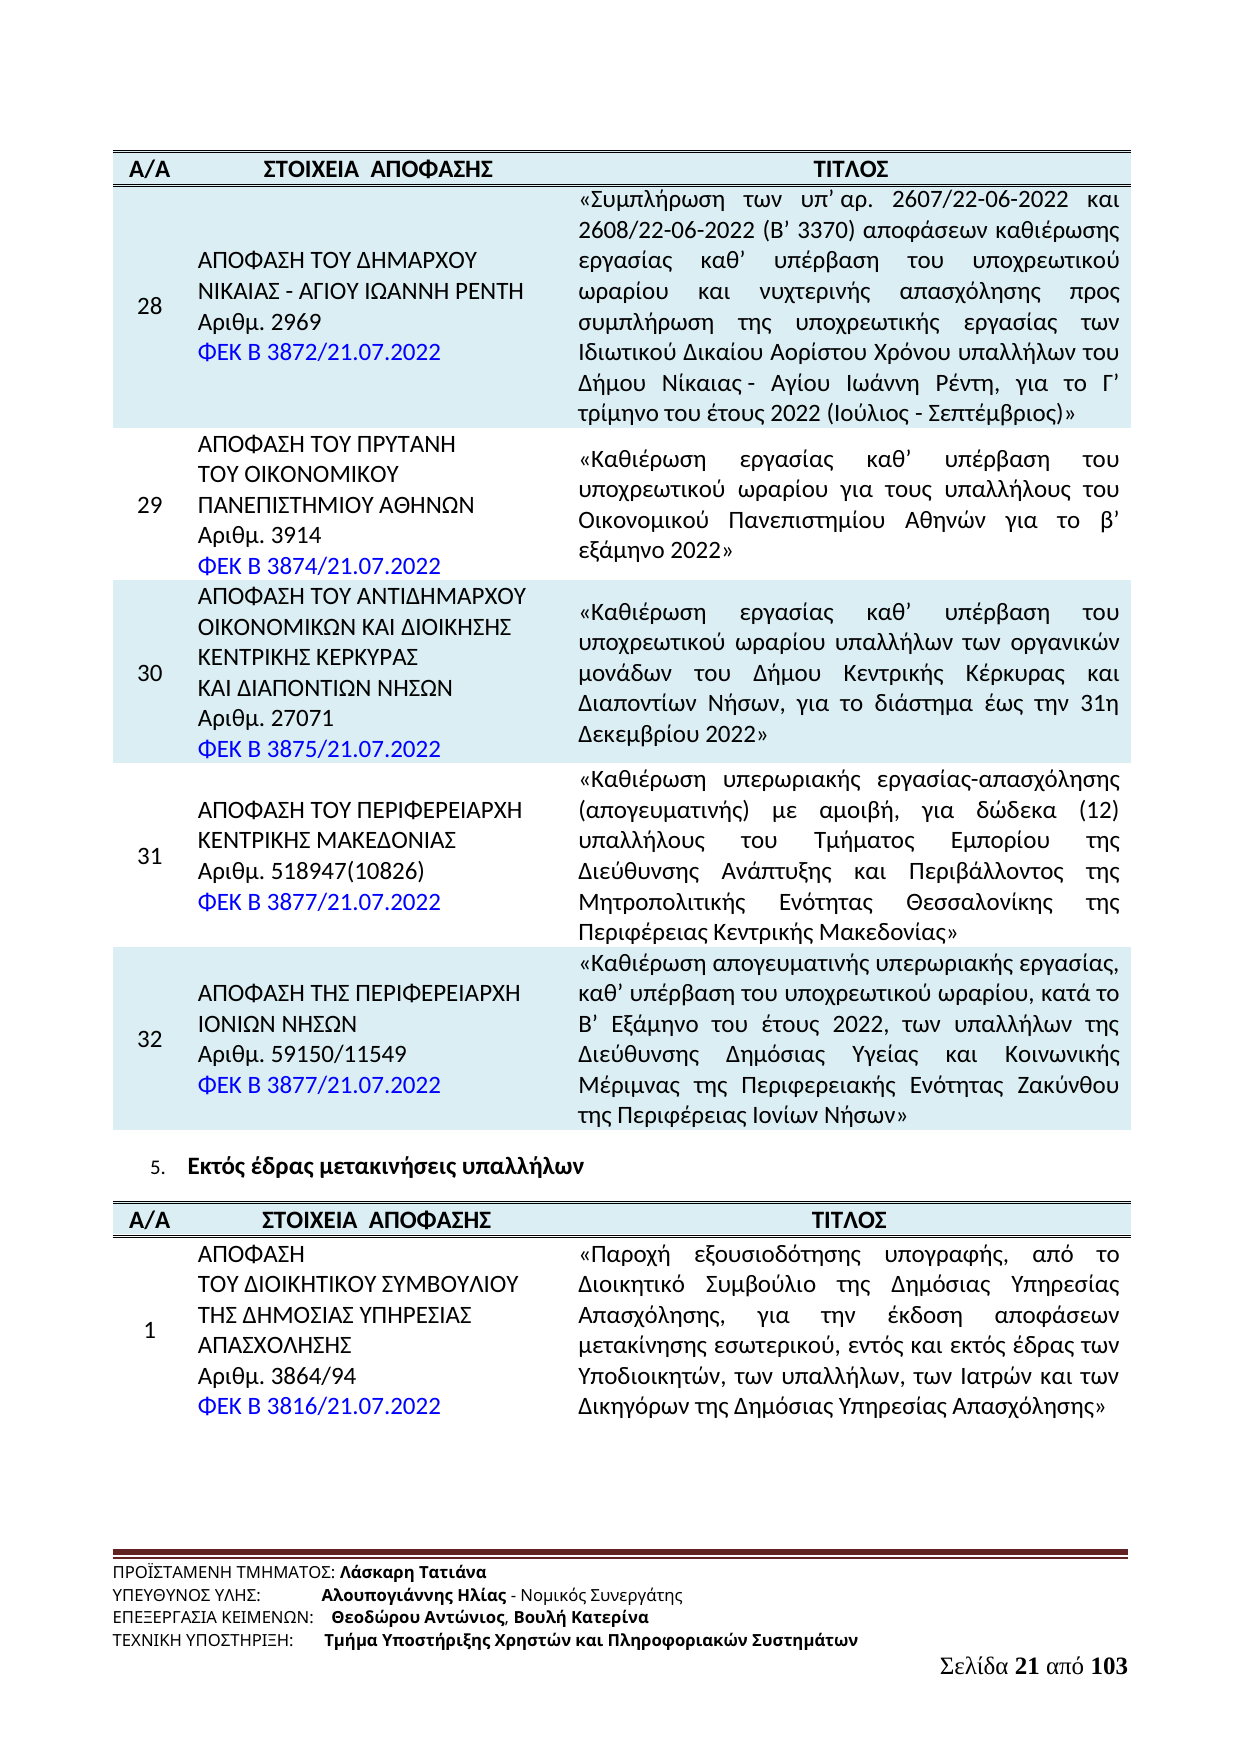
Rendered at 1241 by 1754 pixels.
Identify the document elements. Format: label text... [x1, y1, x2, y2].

subtitle Εκτός έδρας μετακινήσεις υπαλλήλων [150, 1150, 1128, 1181]
table_header A/A [113, 1204, 186, 1234]
table_cell «Καθιέρωση εργασίας καθ’ υπέρβαση του υποχρεωτικού ωραρίου υπαλλήλων των οργανικών μονάδων του Δήμου Κεντρικής Κέρκυρας και Διαποντίων Νήσων, για το διάστημα έως την 31η Δεκεμβρίου 2022» [567, 580, 1131, 763]
table_header ΣΤΟΙΧΕΙΑ ΑΠΟΦΑΣΗΣ [186, 1204, 567, 1234]
table_cell 32 [113, 947, 186, 1130]
table_header A/A [113, 153, 186, 184]
table_cell «Συμπλήρωση των υπ’ αρ. 2607/22-06-2022 και 2608/22-06-2022 (Β’ 3370) αποφάσεων καθιέρωσης εργασίας καθ’ υπέρβαση του υποχρεωτικού ωραρίου και νυχτερινής απασχόλησης προς συμπλήρωση της υποχρεωτικής εργασίας των Ιδιωτικού Δικαίου Αορίστου Χρόνου υπαλλήλων του Δήμου Νίκαιας - Αγίου Ιωάννη Ρέντη, για το Γ’ τρίμηνο του έτους 2022 (Ιούλιος - Σεπτέμβριος)» [567, 187, 1131, 428]
table_header ΤΙΤΛΟΣ [570, 153, 1131, 184]
table_header ΤΙΤΛΟΣ [567, 1204, 1131, 1234]
table_cell «Παροχή εξουσιοδότησης υπογραφής, από το Διοικητικό Συμβούλιο της Δημόσιας Υπηρεσίας Απασχόλησης, για την έκδοση αποφάσεων μετακίνησης εσωτερικού, εντός και εκτός έδρας των Υποδιοικητών, των υπαλλήλων, των Ιατρών και των Δικηγόρων της Δημόσιας Υπηρεσίας Απασχόλησης» [567, 1238, 1131, 1421]
table_cell «Καθιέρωση απογευματινής υπερωριακής εργασίας, καθ’ υπέρβαση του υποχρεωτικού ωραρίου, κατά το Β’ Εξάμηνο του έτους 2022, των υπαλλήλων της Διεύθυνσης Δημόσιας Υγείας και Κοινωνικής Μέριμνας της Περιφερειακής Ενότητας Ζακύνθου της Περιφέρειας Ιονίων Νήσων» [567, 947, 1131, 1130]
table_cell 31 [113, 764, 186, 947]
table_header ΣΤΟΙΧΕΙΑ ΑΠΟΦΑΣΗΣ [186, 153, 570, 184]
table_cell 29 [113, 428, 186, 580]
table_cell 1 [113, 1238, 186, 1421]
table_cell ΑΠΟΦΑΣΗ ΤΗΣ ΠΕΡΙΦΕΡΕΙΑΡΧΗ ΙΟΝΙΩΝ ΝΗΣΩΝ Αριθμ. 59150/11549 ΦΕΚ B 3877/21.07.2022 [186, 947, 567, 1130]
table_cell 30 [113, 580, 186, 763]
table_cell ΑΠΟΦΑΣΗ ΤΟΥ ΠΕΡΙΦΕΡΕΙΑΡΧΗ ΚΕΝΤΡΙΚΗΣ ΜΑΚΕΔΟΝΙΑΣ Αριθμ. 518947(10826) ΦΕΚ B 3877/21.07.2022 [186, 764, 567, 947]
table_cell ΑΠΟΦΑΣΗ ΤΟΥ ΠΡΥΤΑΝΗ ΤΟΥ ΟΙΚΟΝΟΜΙΚΟΥ ΠΑΝΕΠΙΣΤΗΜΙΟΥ ΑΘΗΝΩΝ Αριθμ. 3914 ΦΕΚ B 3874/21.07.2022 [186, 428, 567, 580]
table_cell 28 [113, 187, 186, 428]
table_cell ΑΠΟΦΑΣΗ ΤΟΥ ΑΝΤΙΔΗΜΑΡΧΟΥ ΟΙΚΟΝΟΜΙΚΩΝ ΚΑΙ ΔΙΟΙΚΗΣΗΣ ΚΕΝΤΡΙΚΗΣ ΚΕΡΚΥΡΑΣ ΚΑΙ ΔΙΑΠΟΝΤΙΩΝ ΝΗΣΩΝ Αριθμ. 27071 ΦΕΚ B 3875/21.07.2022 [186, 580, 567, 763]
table_cell ΑΠΟΦΑΣΗ ΤΟΥ ΔΙΟΙΚΗΤΙΚΟΥ ΣΥΜΒΟΥΛΙΟΥ ΤΗΣ ΔΗΜΟΣΙΑΣ ΥΠΗΡΕΣΙΑΣ ΑΠΑΣΧΟΛΗΣΗΣ Αριθμ. 3864/94 ΦΕΚ B 3816/21.07.2022 [186, 1238, 567, 1421]
table_cell ΑΠΟΦΑΣΗ ΤΟΥ ΔΗΜΑΡΧΟΥ ΝΙΚΑΙΑΣ - ΑΓΙΟΥ ΙΩΑΝΝΗ ΡΕΝΤΗ Αριθμ. 2969 ΦΕΚ B 3872/21.07.2022 [186, 187, 567, 428]
table_cell «Καθιέρωση υπερωριακής εργασίας-απασχόλησης (απογευματινής) με αμοιβή, για δώδεκα (12) υπαλλήλους του Τμήματος Εμπορίου της Διεύθυνσης Ανάπτυξης και Περιβάλλοντος της Μητροπολιτικής Ενότητας Θεσσαλονίκης της Περιφέρειας Κεντρικής Μακεδονίας» [567, 764, 1131, 947]
table_cell «Καθιέρωση εργασίας καθ’ υπέρβαση του υποχρεωτικού ωραρίου για τους υπαλλήλους του Οικονομικού Πανεπιστημίου Αθηνών για το β’ εξάμηνο 2022» [567, 428, 1131, 580]
